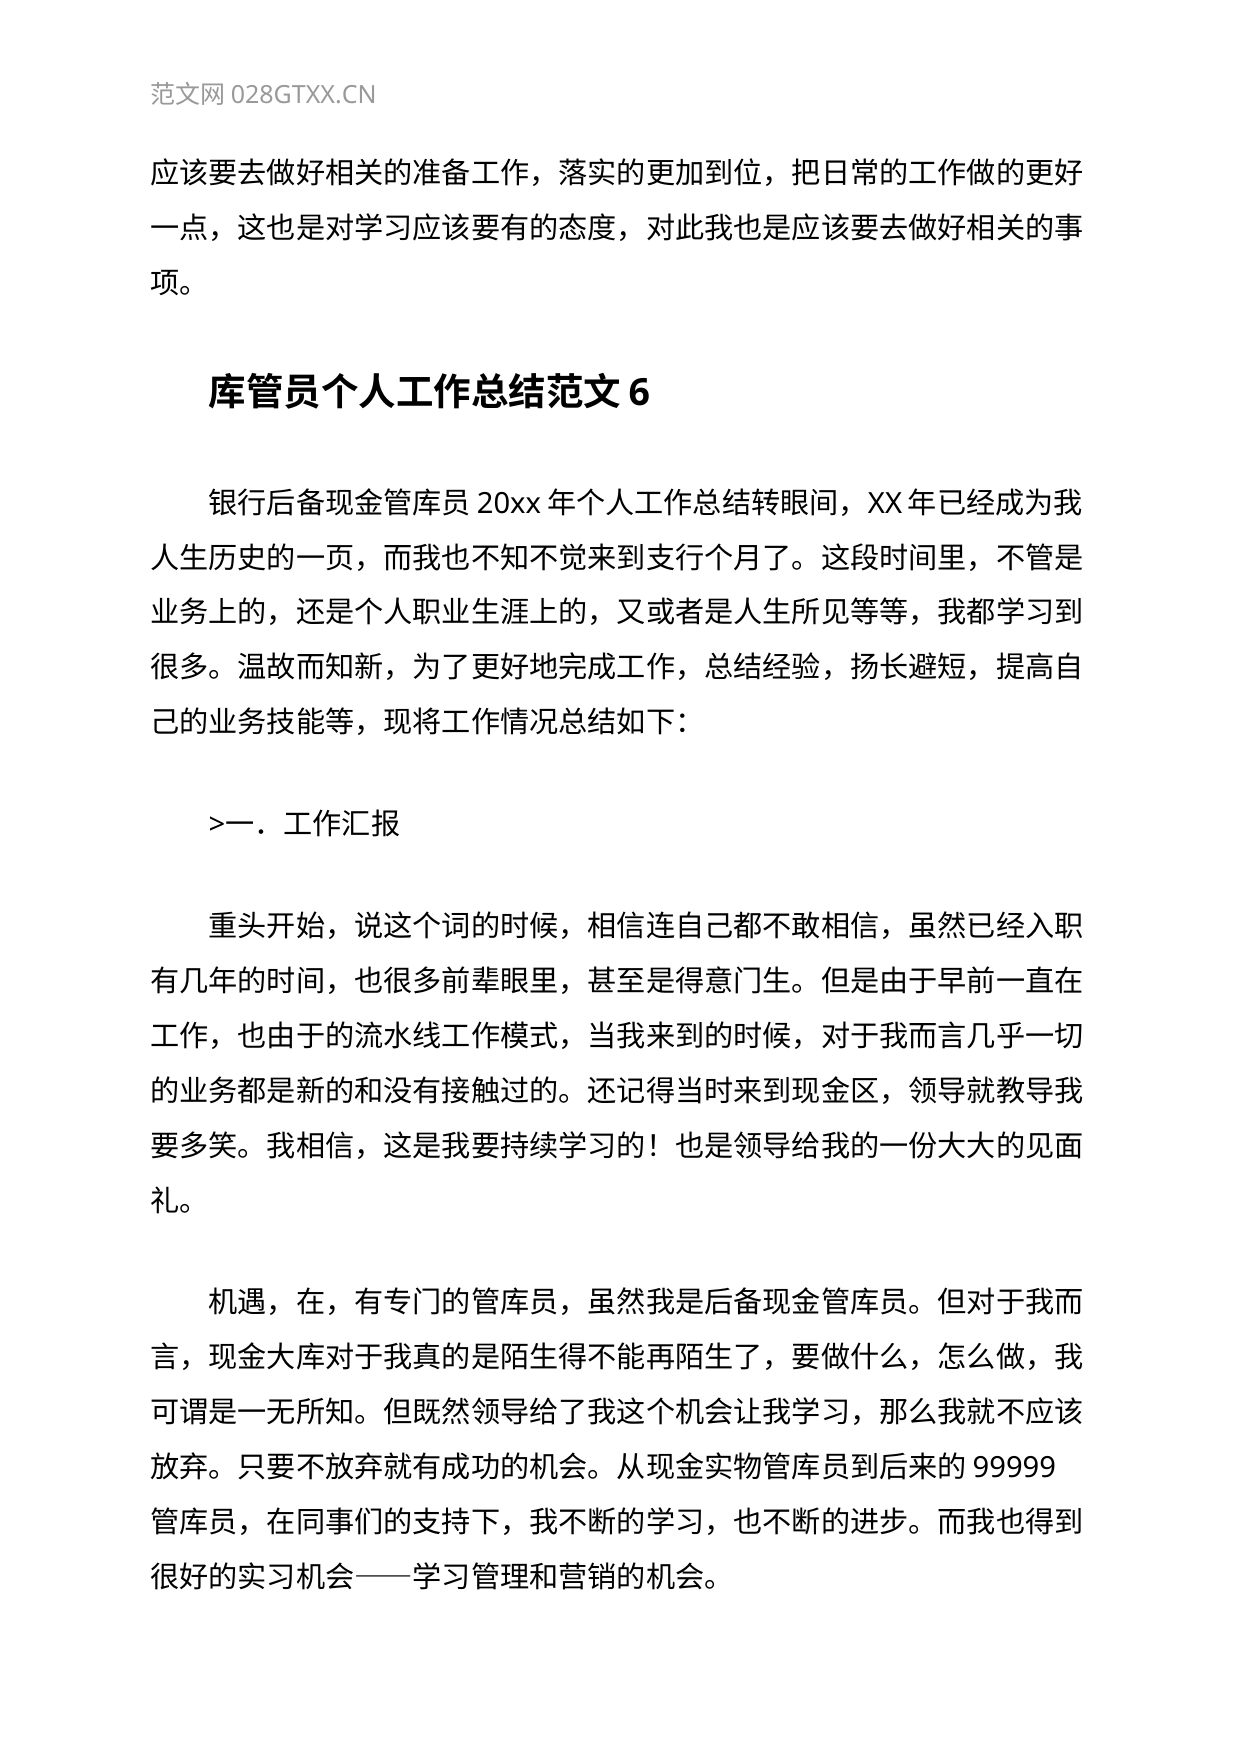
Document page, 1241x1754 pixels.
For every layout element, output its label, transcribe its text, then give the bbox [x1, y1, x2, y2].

text 重头开始，说这个词的时候，相信连自己都不敢相信，虽然已经入职有几年的时间，也很多前辈眼里，甚至是得意门生。但是由于早前一直在工作，也由于的流水线工作模式，当我来到的时候，对于我而言几乎一切的业务都是新的和没有接触过的。还记得当时来到现金区，领导就教导我要多笑。我相信，这是我要持续学习的！也是领导给我的一份大大的见面礼。 [150, 903, 1090, 1219]
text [150, 150, 1090, 302]
text >一．工作汇报 [150, 801, 1090, 843]
text 银行后备现金管库员20xx年个人工作总结转眼间，XX年已经成为我人生历史的一页，而我也不知不觉来到支行个月了。这段时间里，不管是业务上的，还是个人职业生涯上的，又或者是人生所见等等，我都学习到很多。温故而知新，为了更好地完成工作，总结经验，扬长避短，提高自己的业务技能等，现将工作情况总结如下： [150, 479, 1090, 741]
text 库管员个人工作总结范文6 [150, 362, 1090, 416]
text 机遇，在，有专门的管库员，虽然我是后备现金管库员。但对于我而言，现金大库对于我真的是陌生得不能再陌生了，要做什么，怎么做，我可谓是一无所知。但既然领导给了我这个机会让我学习，那么我就不应该放弃。只要不放弃就有成功的机会。从现金实物管库员到后来的99999管库员，在同事们的支持下，我不断的学习，也不断的进步。而我也得到很好的实习机会——学习管理和营销的机会。 [150, 1279, 1090, 1596]
